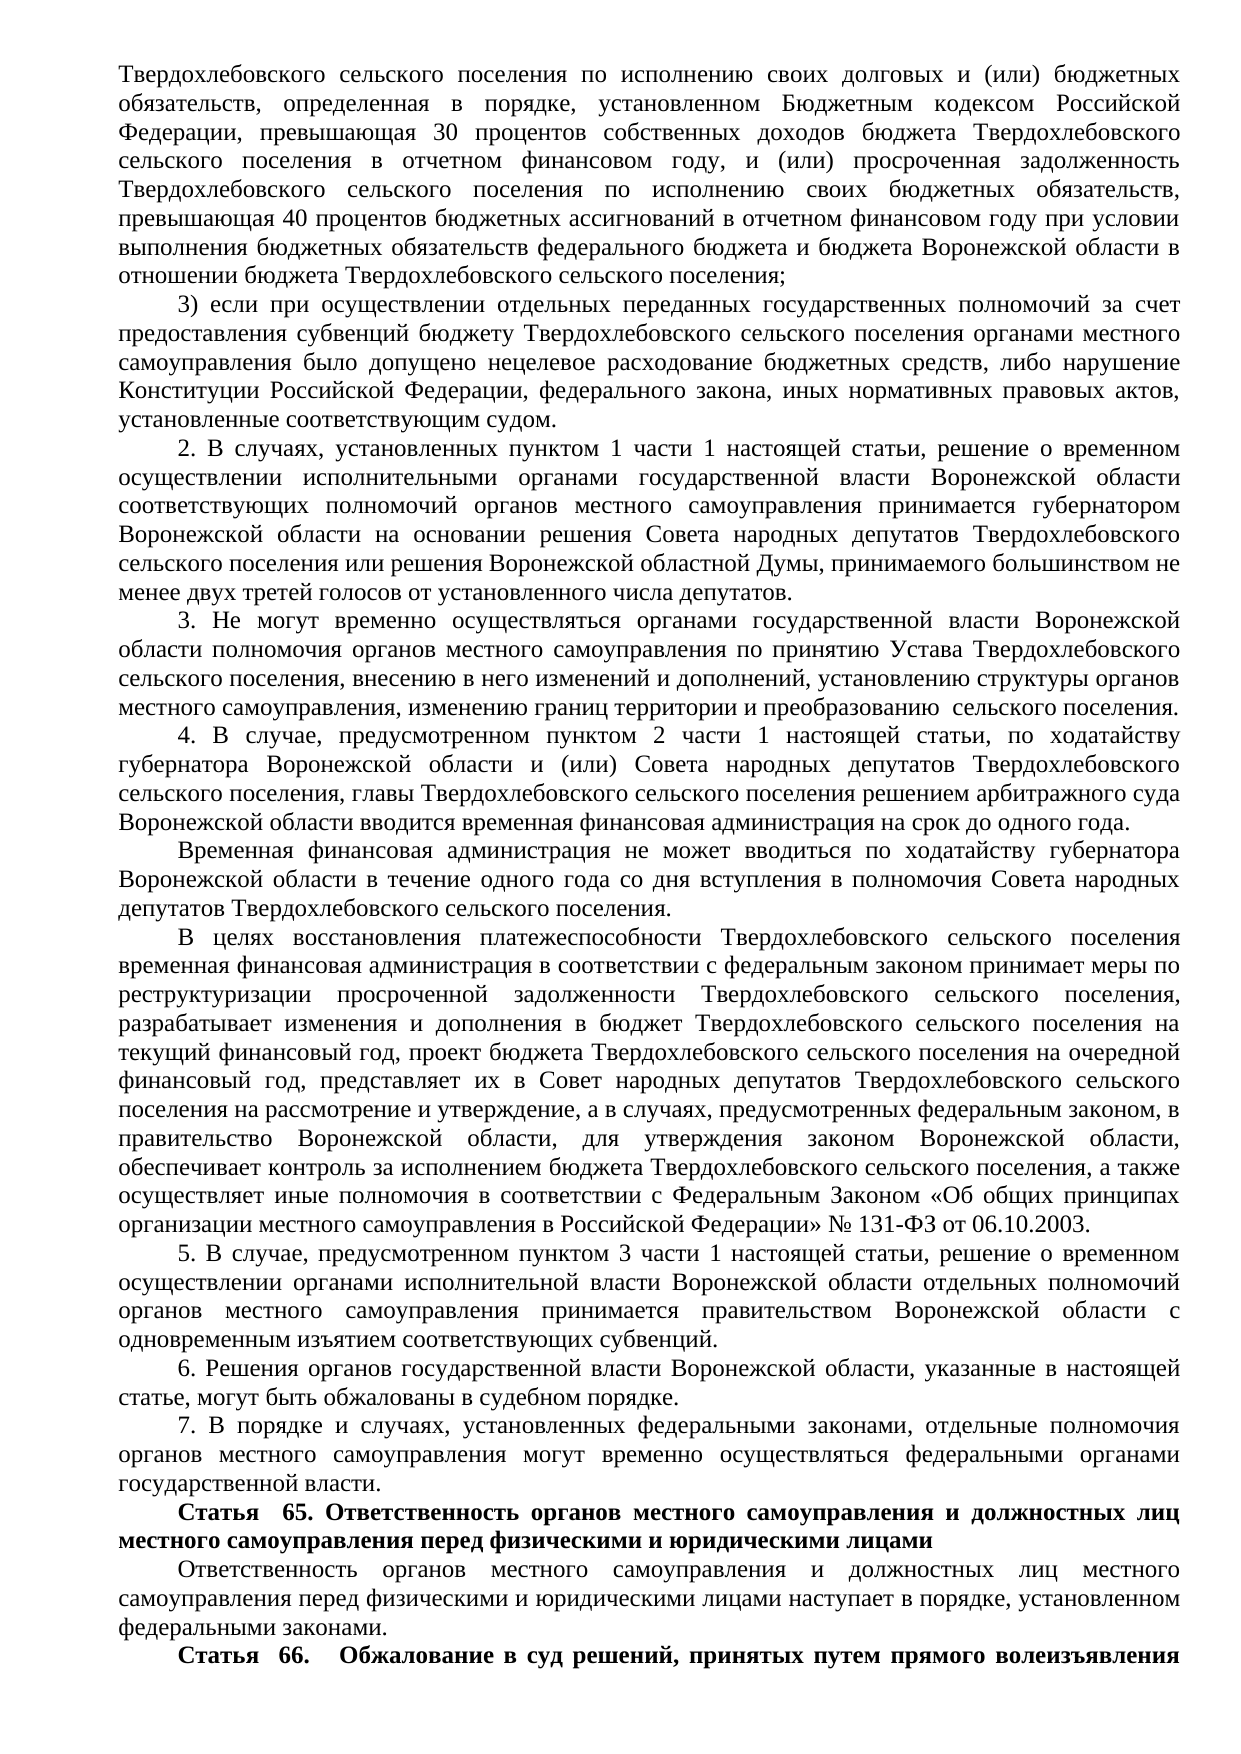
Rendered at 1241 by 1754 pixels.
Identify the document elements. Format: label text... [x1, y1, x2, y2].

text В целях восстановления платежеспособности Твердохлебовского сельского поселения временная финансовая администрация в соответствии с федеральным законом принимает меры по реструктуризации просроченной задолженности Твердохлебовского сельского поселения, разрабатывает изменения и дополнения в бюджет Твердохлебовского сельского поселения на текущий финансовый год, проект бюджета Твердохлебовского сельского поселения на очередной финансовый год, представляет их в Совет народных депутатов Твердохлебовского сельского поселения на рассмотрение и утверждение, а в случаях, предусмотренных федеральным законом, в правительство Воронежской области, для утверждения законом Воронежской области, обеспечивает контроль за исполнением бюджета Твердохлебовского сельского поселения, а также осуществляет иные полномочия в соответствии с Федеральным Законом «Об общих принципах организации местного самоуправления в Российской Федерации» № 131-ФЗ от 06.10.2003. [118, 922, 1181, 1238]
text 5. В случае, предусмотренном пунктом 3 части 1 настоящей статьи, решение о временном осуществлении органами исполнительной власти Воронежской области отдельных полномочий органов местного самоуправления принимается правительством Воронежской области с одновременным изъятием соответствующих субвенций. [118, 1238, 1181, 1353]
text 3) если при осуществлении отдельных переданных государственных полномочий за счет предоставления субвенций бюджету Твердохлебовского сельского поселения органами местного самоуправления было допущено нецелевое расходование бюджетных средств, либо нарушение Конституции Российской Федерации, федерального закона, иных нормативных правовых актов, установленные соответствующим судом. [118, 289, 1181, 433]
text 7. В порядке и случаях, установленных федеральными законами, отдельные полномочия органов местного самоуправления могут временно осуществляться федеральными органами государственной власти. [118, 1410, 1181, 1497]
text 3. Не могут временно осуществляться органами государственной власти Воронежской области полномочия органов местного самоуправления по принятию Устава Твердохлебовского сельского поселения, внесению в него изменений и дополнений, установлению структуры органов местного самоуправления, изменению границ территории и преобразованию сельского поселения. [118, 605, 1181, 720]
text 4. В случае, предусмотренном пунктом 2 части 1 настоящей статьи, по ходатайству губернатора Воронежской области и (или) Совета народных депутатов Твердохлебовского сельского поселения, главы Твердохлебовского сельского поселения решением арбитражного суда Воронежской области вводится временная финансовая администрация на срок до одного года. [118, 720, 1181, 835]
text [118, 1640, 1181, 1669]
text Временная финансовая администрация не может вводиться по ходатайству губернатора Воронежской области в течение одного года со дня вступления в полномочия Совета народных депутатов Твердохлебовского сельского поселения. [118, 835, 1181, 922]
text Статья 65. Ответственность органов местного самоуправления и должностных лиц местного самоуправления перед физическими и юридическими лицами [118, 1497, 1181, 1554]
text Ответственность органов местного самоуправления и должностных лиц местного самоуправления перед физическими и юридическими лицами наступает в порядке, установленном федеральными законами. [118, 1554, 1181, 1640]
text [118, 59, 1181, 289]
text 6. Решения органов государственной власти Воронежской области, указанные в настоящей статье, могут быть обжалованы в судебном порядке. [118, 1353, 1181, 1410]
text 2. В случаях, установленных пунктом 1 части 1 настоящей статьи, решение о временном осуществлении исполнительными органами государственной власти Воронежской области соответствующих полномочий органов местного самоуправления принимается губернатором Воронежской области на основании решения Совета народных депутатов Твердохлебовского сельского поселения или решения Воронежской областной Думы, принимаемого большинством не менее двух третей голосов от установленного числа депутатов. [118, 433, 1181, 605]
